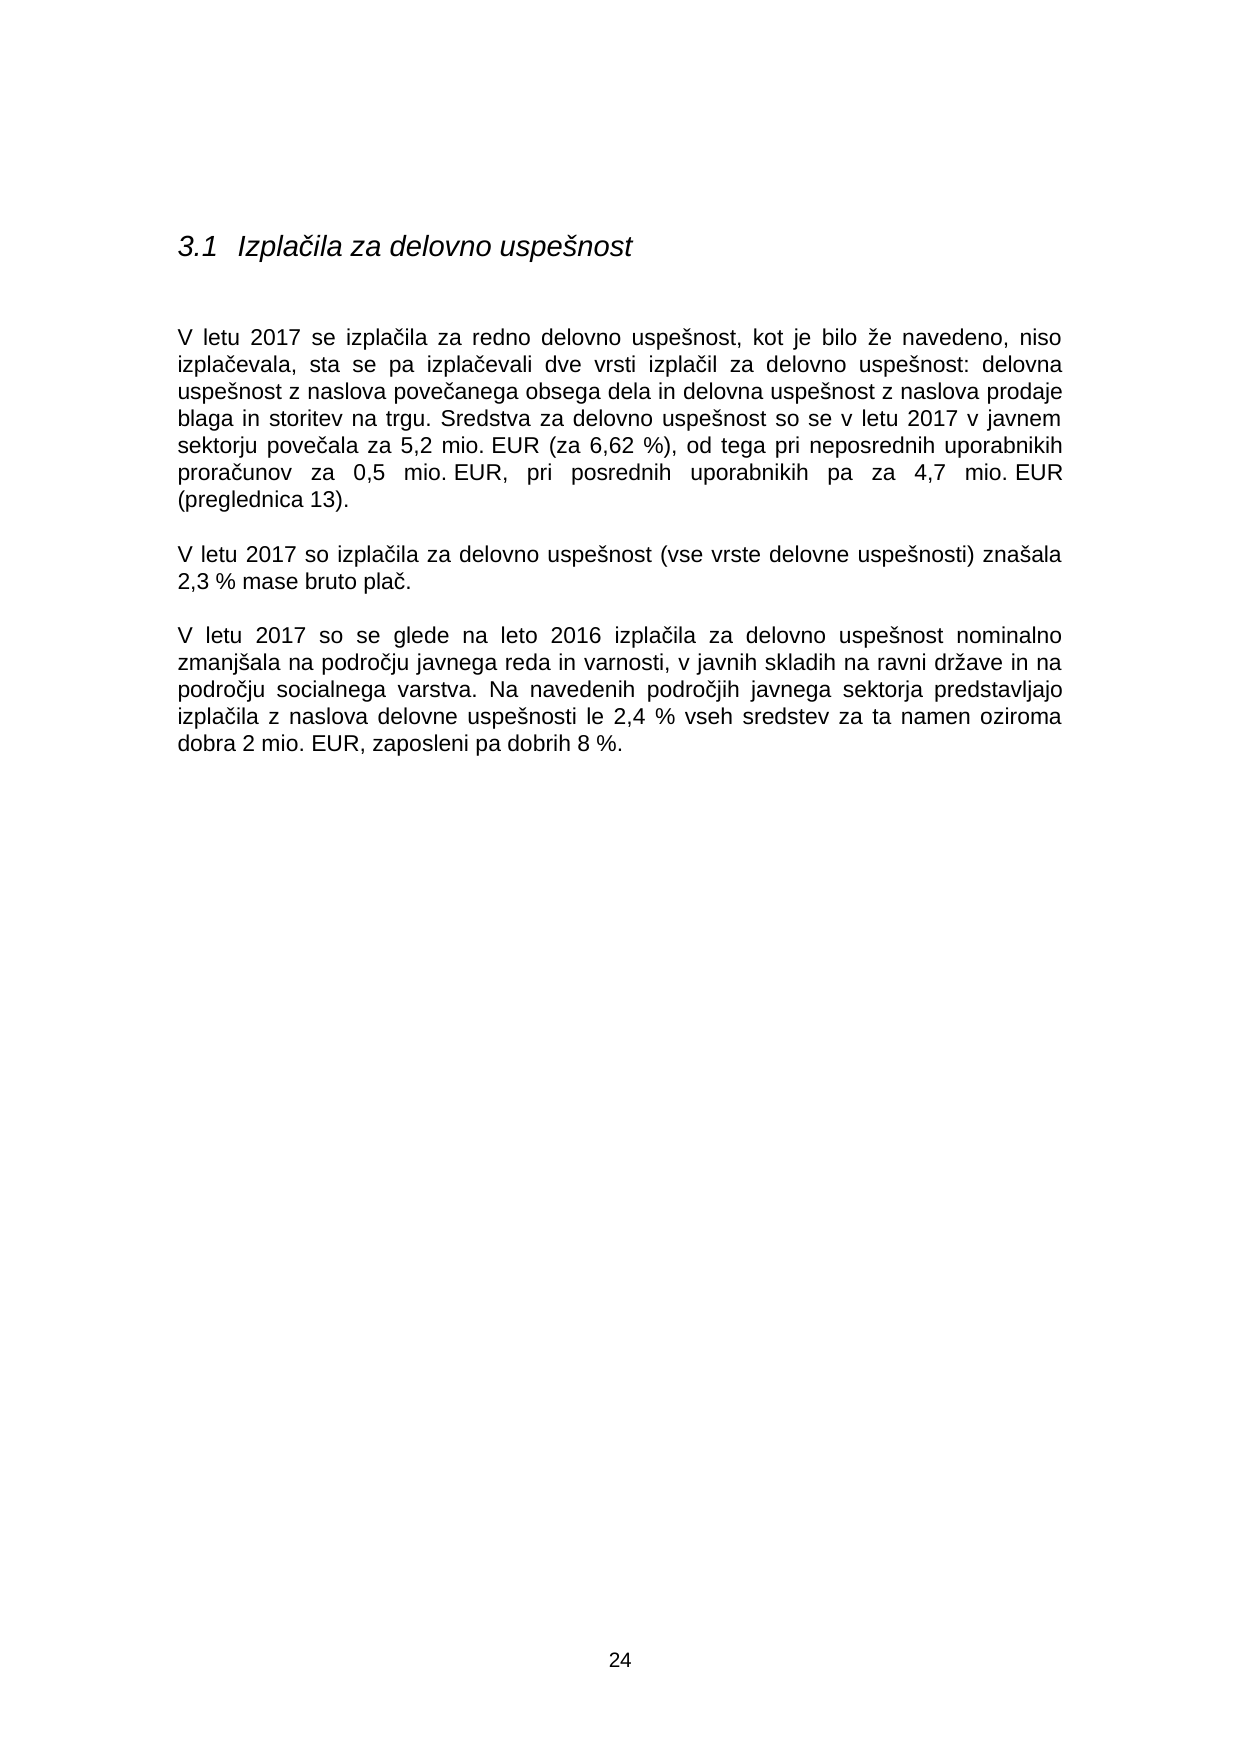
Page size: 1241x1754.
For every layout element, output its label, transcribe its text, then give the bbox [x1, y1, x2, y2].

text V letu 2017 so izplačila za delovno uspešnost (vse vrste delovne uspešnosti) znašala 2,3 % mase bruto plač. [177, 540, 1063, 594]
text V letu 2017 se izplačila za redno delovno uspešnost, kot je bilo že navedeno, niso izplačevala, sta se pa izplačevali dve vrsti izplačil za delovno uspešnost: delovna uspešnost z naslova povečanega obsega dela in delovna uspešnost z naslova prodaje blaga in storitev na trgu. Sredstva za delovno uspešnost so se v letu 2017 v javnem sektorju povečala za 5,2 mio. EUR (za 6,62 %), od tega pri neposrednih uporabnikih proračunov za 0,5 mio. EUR, pri posrednih uporabnikih pa za 4,7 mio. EUR (preglednica 13). [177, 323, 1063, 513]
subtitle Izplačila za delovno uspešnost [177, 229, 1093, 263]
text V letu 2017 so se glede na leto 2016 izplačila za delovno uspešnost nominalno zmanjšala na področju javnega reda in varnosti, v javnih skladih na ravni države in na področju socialnega varstva. Na navedenih področjih javnega sektorja predstavljajo izplačila z naslova delovne uspešnosti le 2,4 % vseh sredstev za ta namen oziroma dobra 2 mio. EUR, zaposleni pa dobrih 8 %. [177, 621, 1063, 757]
